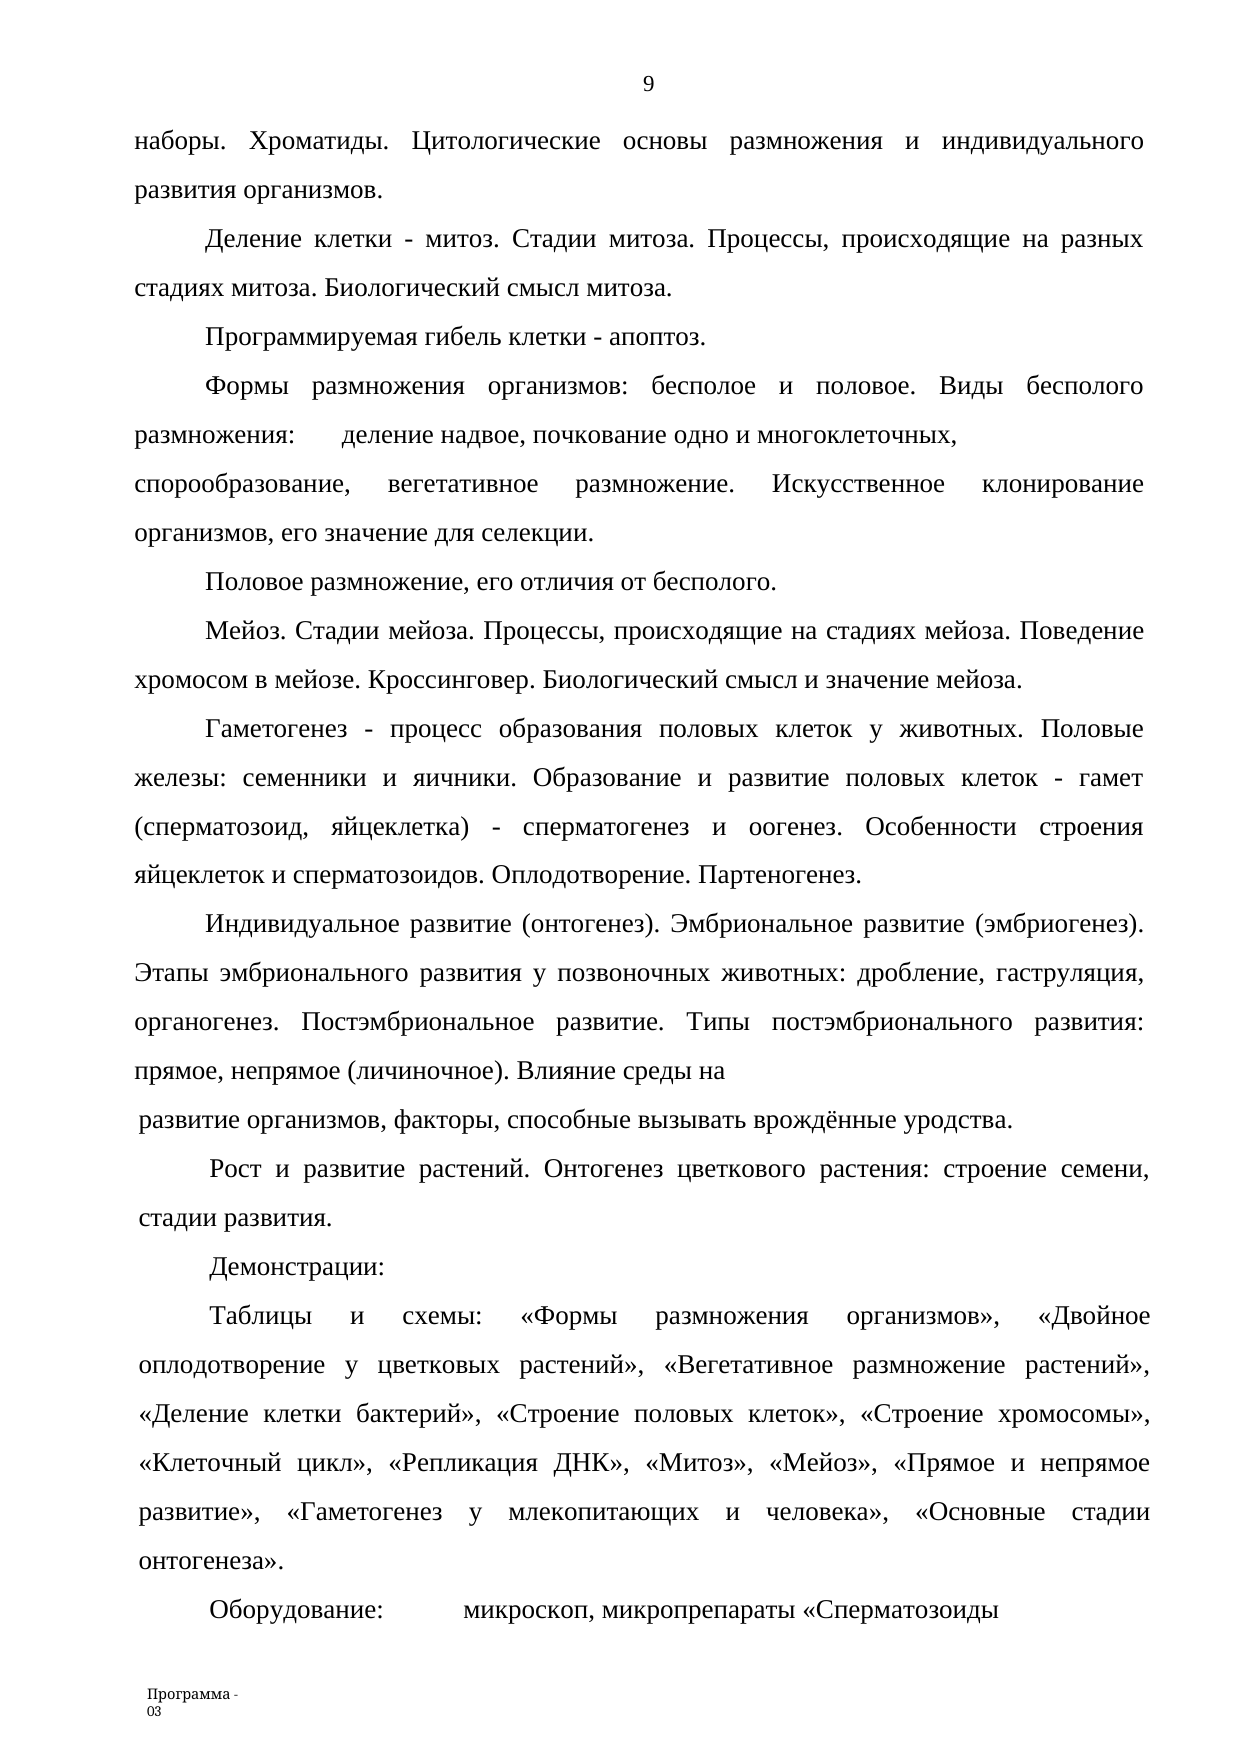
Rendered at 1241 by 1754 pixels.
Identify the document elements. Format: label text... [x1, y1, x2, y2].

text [134, 110, 1145, 208]
text Мейоз. Стадии мейоза. Процессы, происходящие на стадиях мейоза. Поведение хромосом в мейозе. Кроссинговер. Биологический смысл и значение мейоза. [134, 600, 1145, 698]
text Демонстрации: [138, 1236, 1212, 1285]
text Деление клетки - митоз. Стадии митоза. Процессы, происходящие на разных стадиях митоза. Биологический смысл митоза. [134, 208, 1145, 306]
text Гаметогенез - процесс образования половых клеток у животных. Половые железы: семенники и яичники. Образование и развитие половых клеток - гамет (сперматозоид, яйцеклетка) - сперматогенез и оогенез. Особенности строения яйцеклеток и сперматозоидов. Оплодотворение. Партеногенез. [134, 698, 1145, 894]
text Формы размножения организмов: бесполое и половое. Виды бесполого размножения: деление надвое, почкование одно и многоклеточных, [134, 355, 1145, 453]
text развитие организмов, факторы, способные вызывать врождённые уродства. [138, 1089, 1212, 1138]
text Индивидуальное развитие (онтогенез). Эмбриональное развитие (эмбриогенез). Этапы эмбрионального развития у позвоночных животных: дробление, гаструляция, органогенез. Постэмбриональное развитие. Типы постэмбрионального развития: прямое, непрямое (личиночное). Влияние среды на [134, 894, 1145, 1089]
text Половое размножение, его отличия от бесполого. [134, 551, 1212, 600]
text спорообразование, вегетативное размножение. Искусственное клонирование организмов, его значение для селекции. [134, 453, 1145, 551]
text Программируемая гибель клетки - апоптоз. [134, 306, 1212, 355]
text Оборудование: микроскоп, микропрепараты «Сперматозоиды [138, 1579, 1212, 1628]
text Рост и развитие растений. Онтогенез цветкового растения: строение семени, стадии развития. [138, 1138, 1151, 1236]
text Таблицы и схемы: «Формы размножения организмов», «Двойное оплодотворение у цветковых растений», «Вегетативное размножение растений», «Деление клетки бактерий», «Строение половых клеток», «Строение хромосомы», «Клеточный цикл», «Репликация ДНК», «Митоз», «Мейоз», «Прямое и непрямое развитие», «Гаметогенез у млекопитающих и человека», «Основные стадии онтогенеза». [138, 1285, 1151, 1579]
